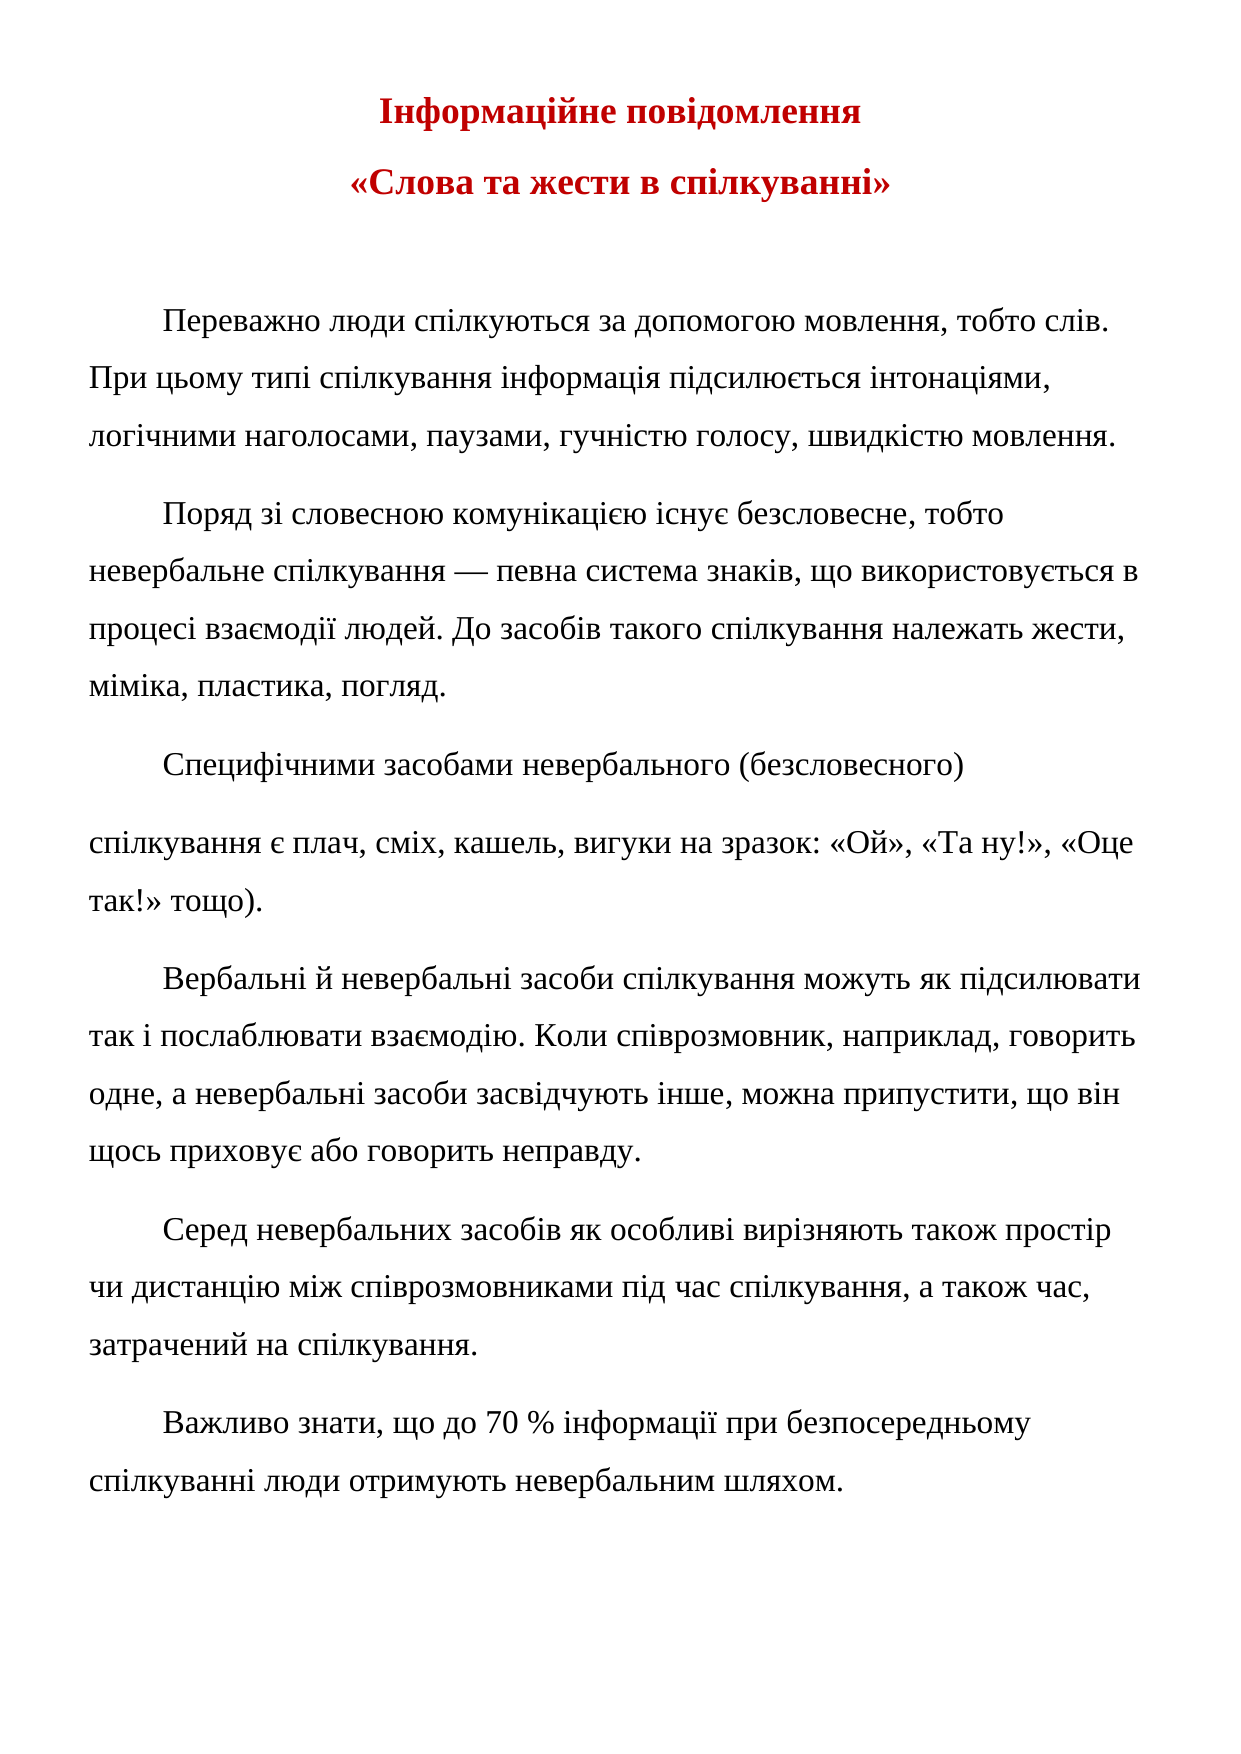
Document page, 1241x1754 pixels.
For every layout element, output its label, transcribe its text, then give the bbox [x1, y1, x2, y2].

text спілкування є плач, сміх, кашель, вигуки на зразок: «Ой», «Та ну!», «Оце так!» тощо). [89, 822, 1152, 918]
text Важливо знати, що до 70 % інформації при безпосередньому спілкуванні люди отримують невербальним шляхом. [89, 1402, 1152, 1498]
text Вербальні й невербальні засоби спілкування можуть як підсилювати так і послаблювати взаємодію. Коли співрозмовник, наприклад, говорить одне, а невербальні засоби засвідчують інше, можна припустити, що він щось приховує або говорить неправду. [89, 958, 1152, 1169]
text Переважно люди спілкуються за допомогою мовлення, тобто слів. При цьому типі спілкування інформація підсилюється інтонаціями, логічними наголосами, паузами, гучністю голосу, швидкістю мовлення. [89, 300, 1152, 453]
text Інформаційне повідомлення [89, 89, 1152, 132]
text Серед невербальних засобів як особливі вирізняють також простір чи дистанцію між співрозмовниками під час спілкування, а також час, затрачений на спілкування. [89, 1209, 1152, 1362]
text Специфічними засобами невербального (безсловесного) [89, 744, 1152, 782]
text Поряд зі словесною комунікацією існує безсловесне, тобто невербальне спілкування — певна система знаків, що використовується в процесі взаємодії людей. До засобів такого спілкування належать жести, міміка, пластика, погляд. [89, 493, 1152, 704]
text «Слова та жести в спілкуванні» [89, 159, 1152, 202]
